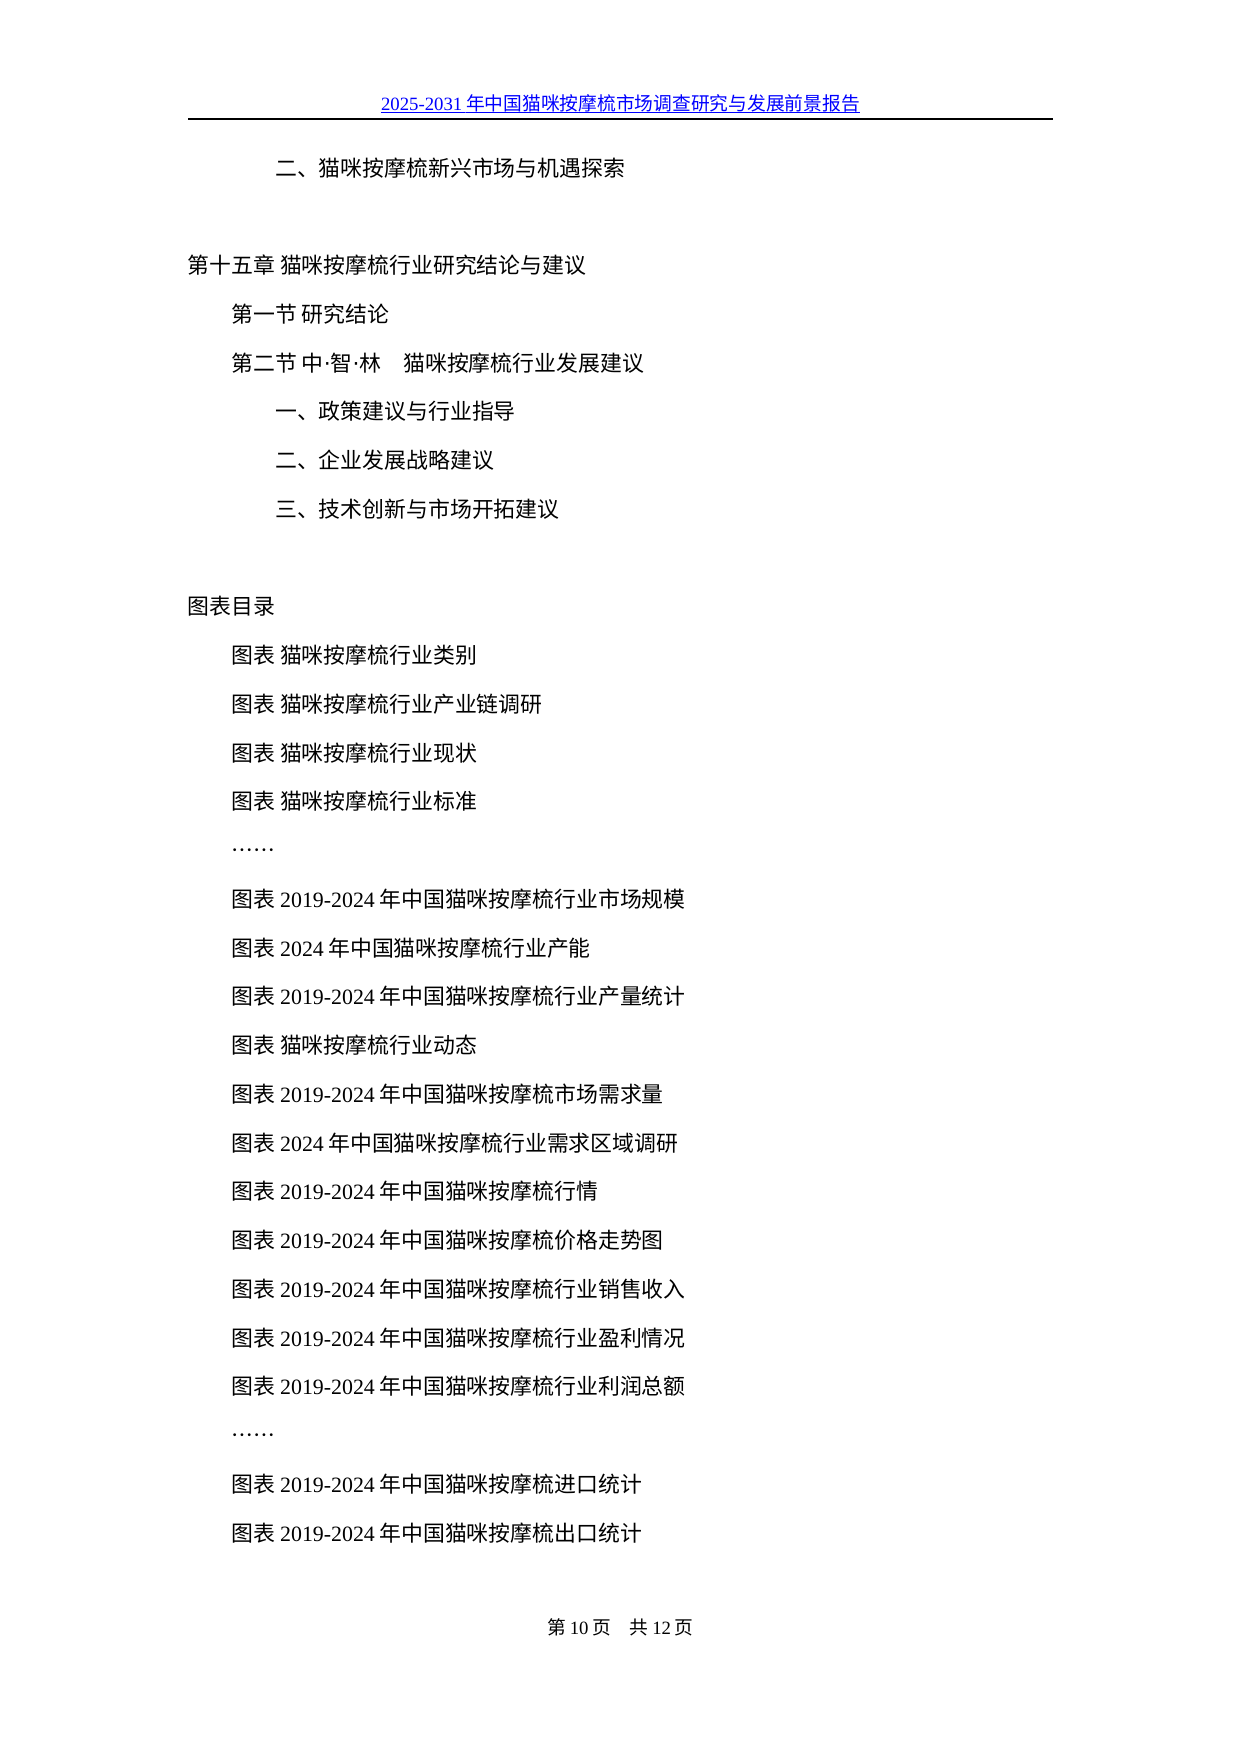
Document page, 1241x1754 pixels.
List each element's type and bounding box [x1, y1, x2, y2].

text [187, 150, 1053, 1548]
